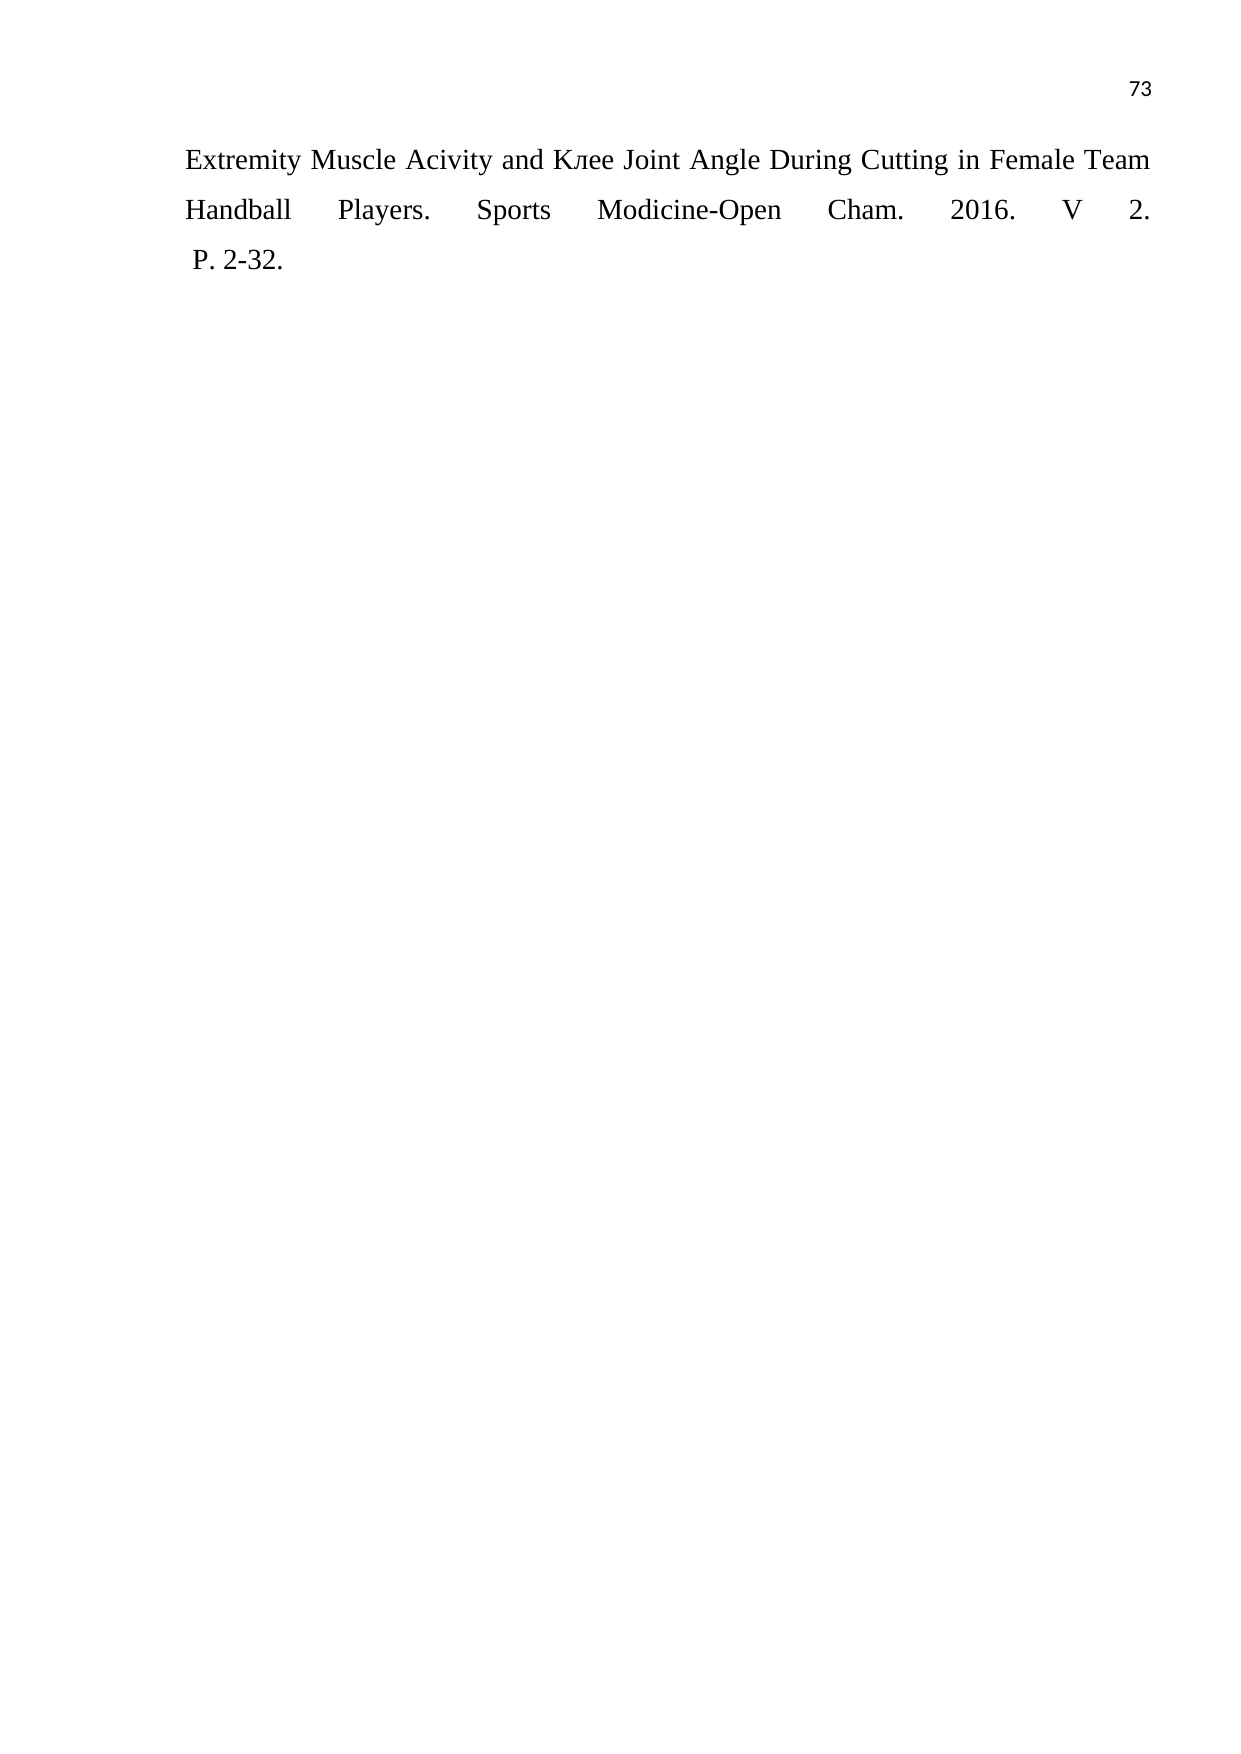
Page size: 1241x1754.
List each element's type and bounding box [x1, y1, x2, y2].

list [148, 130, 1152, 280]
